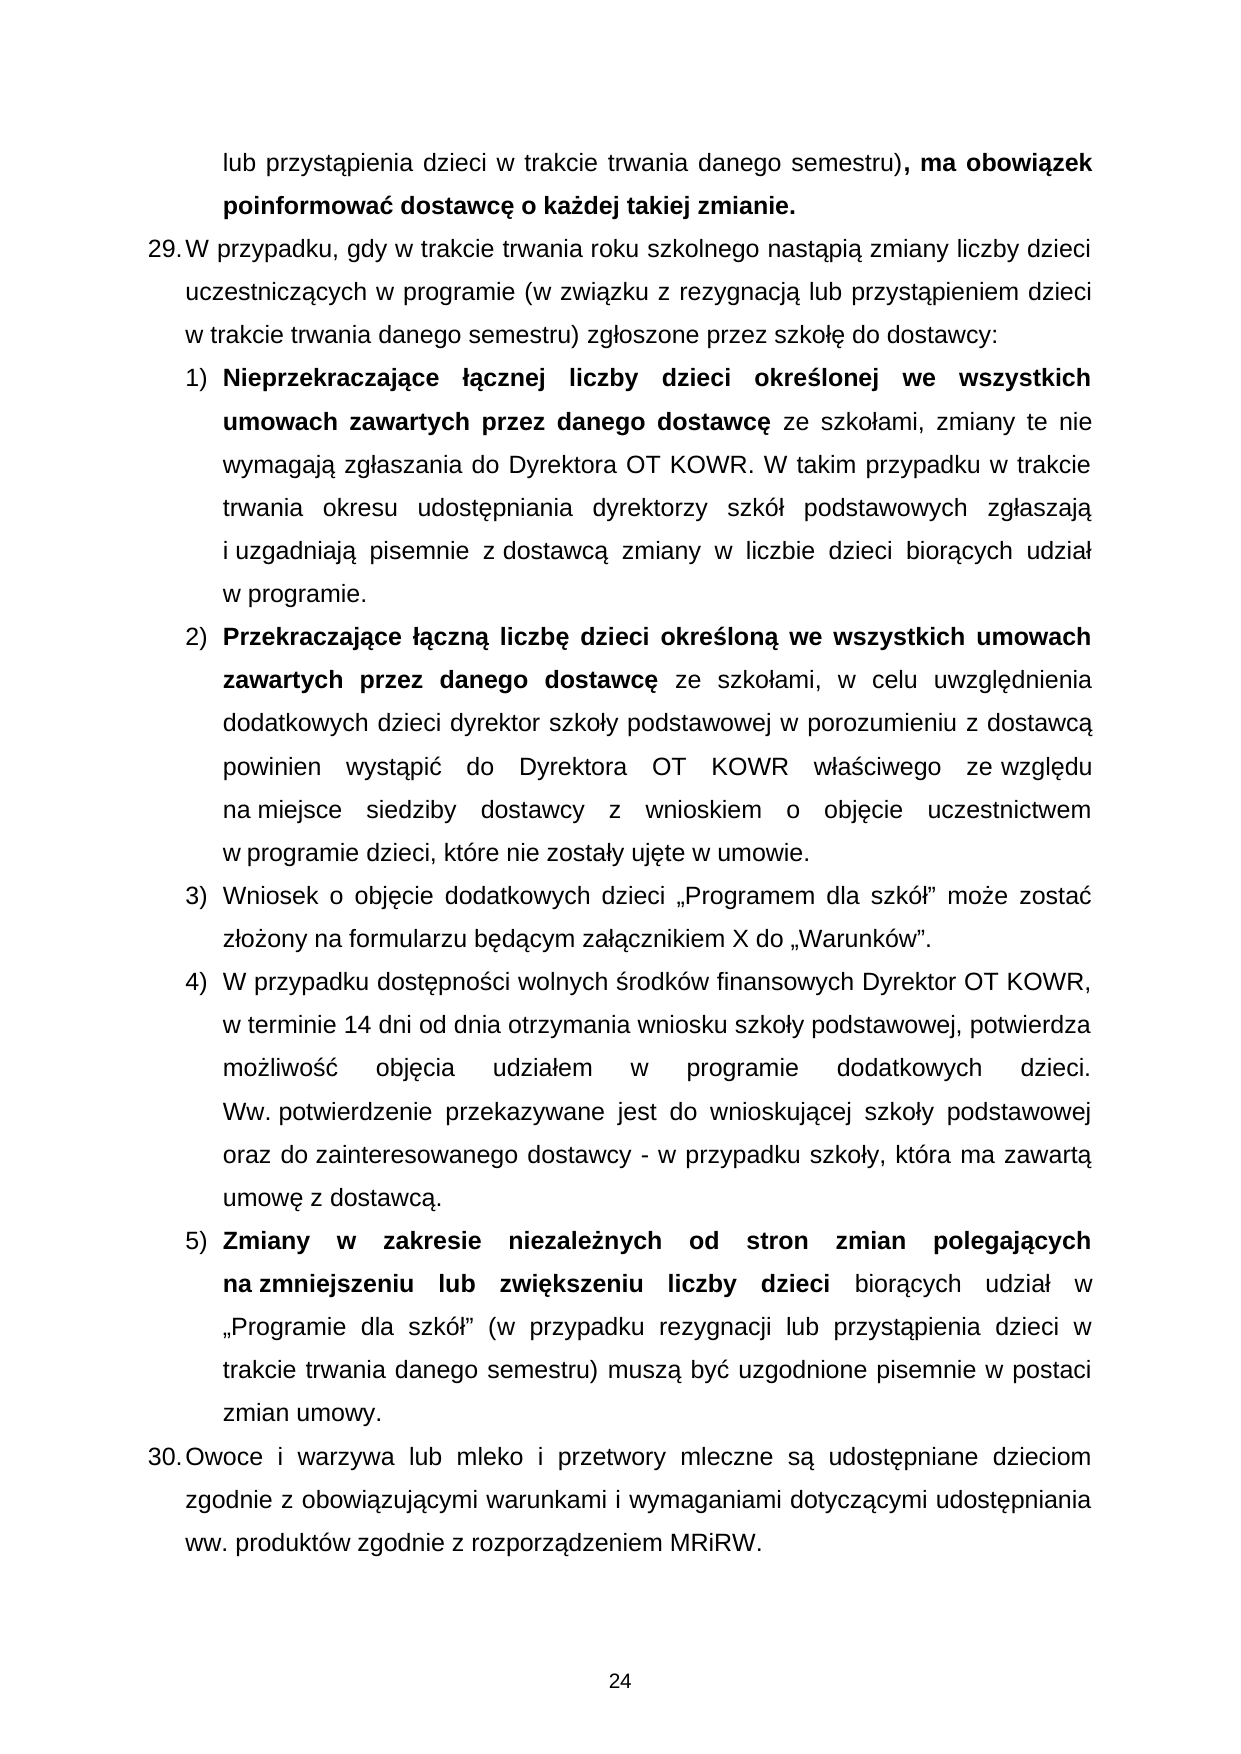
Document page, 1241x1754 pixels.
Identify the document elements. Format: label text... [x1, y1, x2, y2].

list Zmiany w zakresie niezależnych od stron zmian polegających na zmniejszeniu lub zwiększeniu liczby dzieci biorących udział w „Programie dla szkół” (w przypadku rezygnacji lub przystąpienia dzieci w trakcie trwania danego semestru) muszą być uzgodnione pisemnie w postaci zmian umowy. [185, 1226, 1092, 1427]
list W przypadku dostępności wolnych środków finansowych Dyrektor OT KOWR, w terminie 14 dni od dnia otrzymania wniosku szkoły podstawowej, potwierdza możliwość objęcia udziałem w programie dodatkowych dzieci. Ww. potwierdzenie przekazywane jest do wnioskującej szkoły podstawowej oraz do zainteresowanego dostawcy - w przypadku szkoły, która ma zawartą umowę z dostawcą. [185, 967, 1092, 1211]
list Owoce i warzywa lub mleko i przetwory mleczne są udostępniane dzieciom zgodnie z obowiązującymi warunkami i wymaganiami dotyczącymi udostępniania ww. produktów zgodnie z rozporządzeniem MRiRW. [148, 1441, 1092, 1556]
list Wniosek o objęcie dodatkowych dzieci „Programem dla szkół” może zostać złożony na formularzu będącym załącznikiem X do „Warunków”. [185, 881, 1092, 953]
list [185, 148, 1092, 219]
list W przypadku, gdy w trakcie trwania roku szkolnego nastąpią zmiany liczby dzieci uczestniczących w programie (w związku z rezygnacją lub przystąpieniem dzieci w trakcie trwania danego semestru) zgłoszone przez szkołę do dostawcy: [148, 234, 1092, 349]
list Nieprzekraczające łącznej liczby dzieci określonej we wszystkich umowach zawartych przez danego dostawcę ze szkołami, zmiany te nie wymagają zgłaszania do Dyrektora OT KOWR. W takim przypadku w trakcie trwania okresu udostępniania dyrektorzy szkół podstawowych zgłaszają i uzgadniają pisemnie z dostawcą zmiany w liczbie dzieci biorących udział w programie. [185, 363, 1092, 608]
list Przekraczające łączną liczbę dzieci określoną we wszystkich umowach zawartych przez danego dostawcę ze szkołami, w celu uwzględnienia dodatkowych dzieci dyrektor szkoły podstawowej w porozumieniu z dostawcą powinien wystąpić do Dyrektora OT KOWR właściwego ze względu na miejsce siedziby dostawcy z wnioskiem o objęcie uczestnictwem w programie dzieci, które nie zostały ujęte w umowie. [185, 622, 1092, 866]
